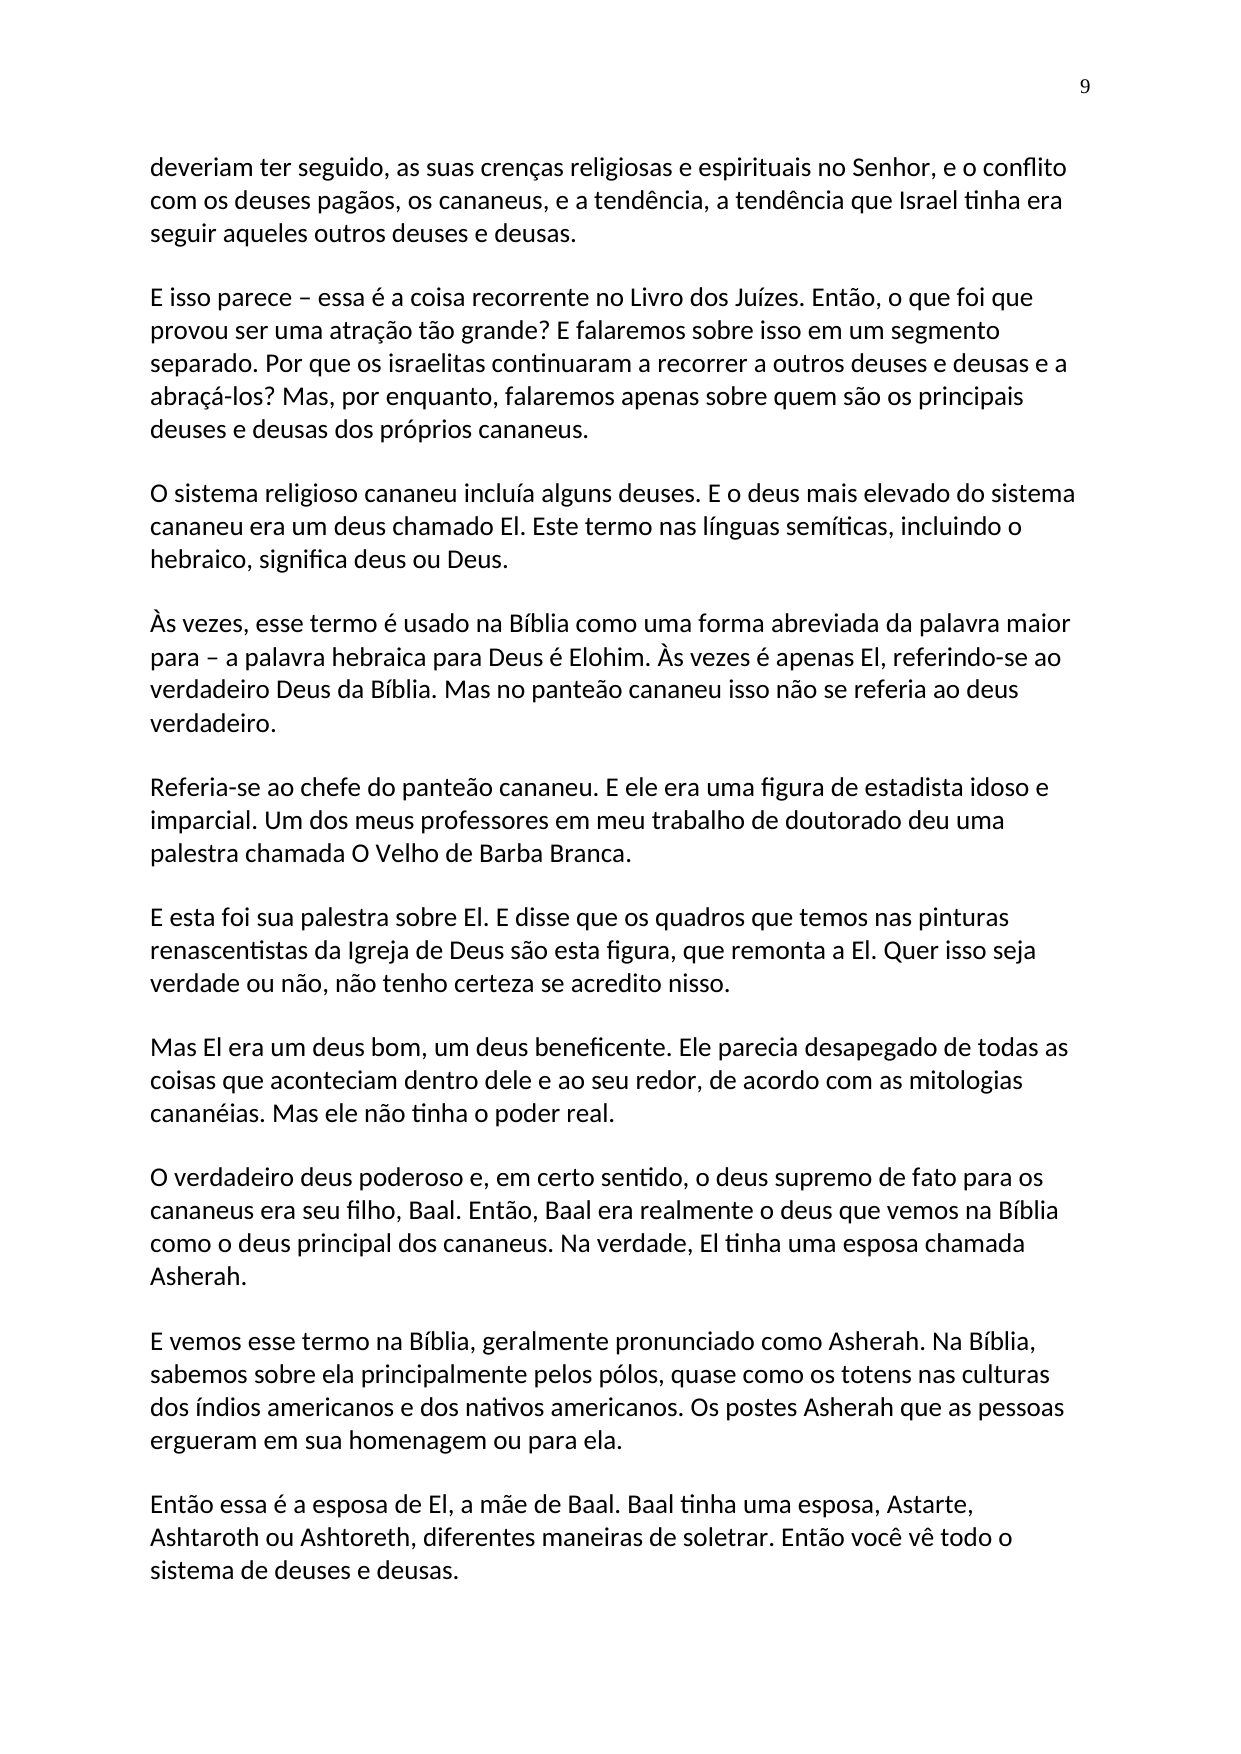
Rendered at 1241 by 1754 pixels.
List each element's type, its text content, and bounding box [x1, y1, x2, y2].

text E vemos esse termo na Bíblia, geralmente pronunciado como Asherah. Na Bíblia, sabemos sobre ela principalmente pelos pólos, quase como os totens nas culturas dos índios americanos e dos nativos americanos. Os postes Asherah que as pessoas ergueram em sua homenagem ou para ela. [150, 1324, 1090, 1456]
text Referia-se ao chefe do panteão cananeu. E ele era uma figura de estadista idoso e imparcial. Um dos meus professores em meu trabalho de doutorado deu uma palestra chamada O Velho de Barba Branca. [150, 770, 1090, 869]
text Mas El era um deus bom, um deus beneficente. Ele parecia desapegado de todas as coisas que aconteciam dentro dele e ao seu redor, de acordo com as mitologias cananéias. Mas ele não tinha o poder real. [150, 1030, 1090, 1129]
text E isso parece – essa é a coisa recorrente no Livro dos Juízes. Então, o que foi que provou ser uma atração tão grande? E falaremos sobre isso em um segmento separado. Por que os israelitas continuaram a recorrer a outros deuses e deusas e a abraçá-los? Mas, por enquanto, falaremos apenas sobre quem são os principais deuses e deusas dos próprios cananeus. [150, 280, 1090, 445]
text E esta foi sua palestra sobre El. E disse que os quadros que temos nas pinturas renascentistas da Igreja de Deus são esta figura, que remonta a El. Quer isso seja verdade ou não, não tenho certeza se acredito nisso. [150, 900, 1090, 999]
text O sistema religioso cananeu incluía alguns deuses. E o deus mais elevado do sistema cananeu era um deus chamado El. Este termo nas línguas semíticas, incluindo o hebraico, significa deus ou Deus. [150, 476, 1090, 576]
text Então essa é a esposa de El, a mãe de Baal. Baal tinha uma esposa, Astarte, Ashtaroth ou Ashtoreth, diferentes maneiras de soletrar. Então você vê todo o sistema de deuses e deusas. [150, 1487, 1090, 1586]
text Às vezes, esse termo é usado na Bíblia como uma forma abreviada da palavra maior para – a palavra hebraica para Deus é Elohim. Às vezes é apenas El, referindo-se ao verdadeiro Deus da Bíblia. Mas no panteão cananeu isso não se referia ao deus verdadeiro. [150, 607, 1090, 739]
text O verdadeiro deus poderoso e, em certo sentido, o deus supremo de fato para os cananeus era seu filho, Baal. Então, Baal era realmente o deus que vemos na Bíblia como o deus principal dos cananeus. Na verdade, El tinha uma esposa chamada Asherah. [150, 1161, 1090, 1293]
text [150, 150, 1090, 249]
